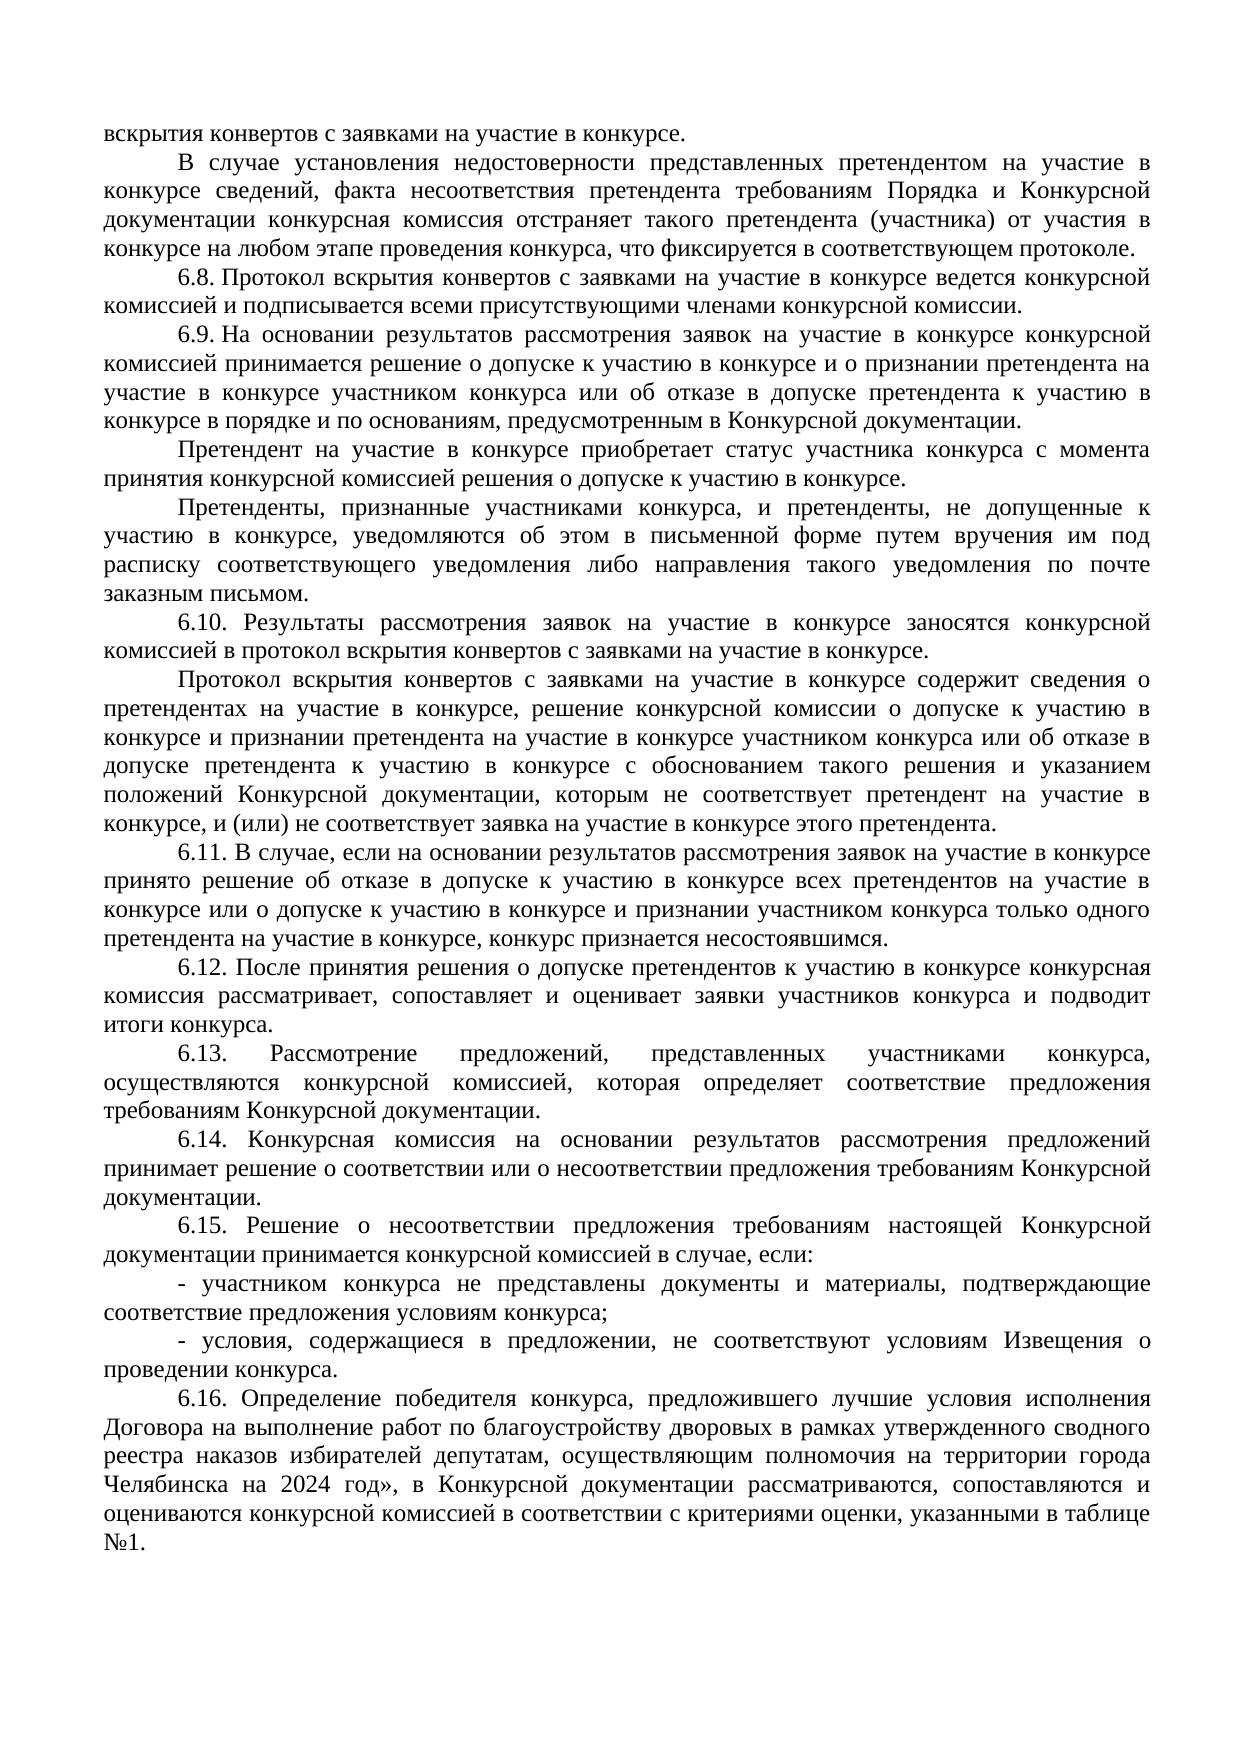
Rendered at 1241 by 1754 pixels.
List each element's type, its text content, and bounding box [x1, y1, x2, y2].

text Претенденты, признанные участниками конкурса, и претенденты, не допущенные к участию в конкурсе, уведомляются об этом в письменной форме путем вручения им под расписку соответствующего уведомления либо направления такого уведомления по почте заказным письмом. [103, 492, 1152, 607]
text 6.12. После принятия решения о допуске претендентов к участию в конкурсе конкурсная комиссия рассматривает, сопоставляет и оценивает заявки участников конкурса и подводит итоги конкурса. [103, 952, 1152, 1038]
text Претендент на участие в конкурсе приобретает статус участника конкурса с момента принятия конкурсной комиссией решения о допуске к участию в конкурсе. [103, 434, 1152, 492]
text 6.13. Рассмотрение предложений, представленных участниками конкурса, осуществляются конкурсной комиссией, которая определяет соответствие предложения требованиям Конкурсной документации. [103, 1038, 1152, 1124]
text Протокол вскрытия конвертов с заявками на участие в конкурсе содержит сведения о претендентах на участие в конкурсе, решение конкурсной комиссии о допуске к участию в конкурсе и признании претендента на участие в конкурсе участником конкурса или об отказе в допуске претендента к участию в конкурсе с обоснованием такого решения и указанием положений Конкурсной документации, которым не соответствует претендент на участие в конкурсе, и (или) не соответствует заявка на участие в конкурсе этого претендента. [103, 664, 1152, 837]
text 6.9. На основании результатов рассмотрения заявок на участие в конкурсе конкурсной комиссией принимается решение о допуске к участию в конкурсе и о признании претендента на участие в конкурсе участником конкурса или об отказе в допуске претендента к участию в конкурсе в порядке и по основаниям, предусмотренным в Конкурсной документации. [103, 319, 1152, 434]
text 6.14. Конкурсная комиссия на основании результатов рассмотрения предложений принимает решение о соответствии или о несоответствии предложения требованиям Конкурсной документации. [103, 1124, 1152, 1211]
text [103, 118, 1152, 147]
text - участником конкурса не представлены документы и материалы, подтверждающие соответствие предложения условиям конкурса; [103, 1268, 1152, 1326]
text 6.8. Протокол вскрытия конвертов с заявками на участие в конкурсе ведется конкурсной комиссией и подписывается всеми присутствующими членами конкурсной комиссии. [103, 262, 1152, 319]
text 6.16. Определение победителя конкурса, предложившего лучшие условия исполнения Договора на выполнение работ по благоустройству дворовых в рамках утвержденного сводного реестра наказов избирателей депутатам, осуществляющим полномочия на территории города Челябинска на 2024 год», в Конкурсной документации рассматриваются, сопоставляются и оцениваются конкурсной комиссией в соответствии с критериями оценки, указанными в таблице №1. [103, 1383, 1152, 1556]
text - условия, содержащиеся в предложении, не соответствуют условиям Извещения о проведении конкурса. [103, 1326, 1152, 1383]
text 6.15. Решение о несоответствии предложения требованиям настоящей Конкурсной документации принимается конкурсной комиссией в случае, если: [103, 1211, 1152, 1268]
text 6.11. В случае, если на основании результатов рассмотрения заявок на участие в конкурсе принято решение об отказе в допуске к участию в конкурсе всех претендентов на участие в конкурсе или о допуске к участию в конкурсе и признании участником конкурса только одного претендента на участие в конкурсе, конкурс признается несостоявшимся. [103, 837, 1152, 952]
text 6.10. Результаты рассмотрения заявок на участие в конкурсе заносятся конкурсной комиссией в протокол вскрытия конвертов с заявками на участие в конкурсе. [103, 607, 1152, 664]
text В случае установления недостоверности представленных претендентом на участие в конкурсе сведений, факта несоответствия претендента требованиям Порядка и Конкурсной документации конкурсная комиссия отстраняет такого претендента (участника) от участия в конкурсе на любом этапе проведения конкурса, что фиксируется в соответствующем протоколе. [103, 147, 1152, 262]
